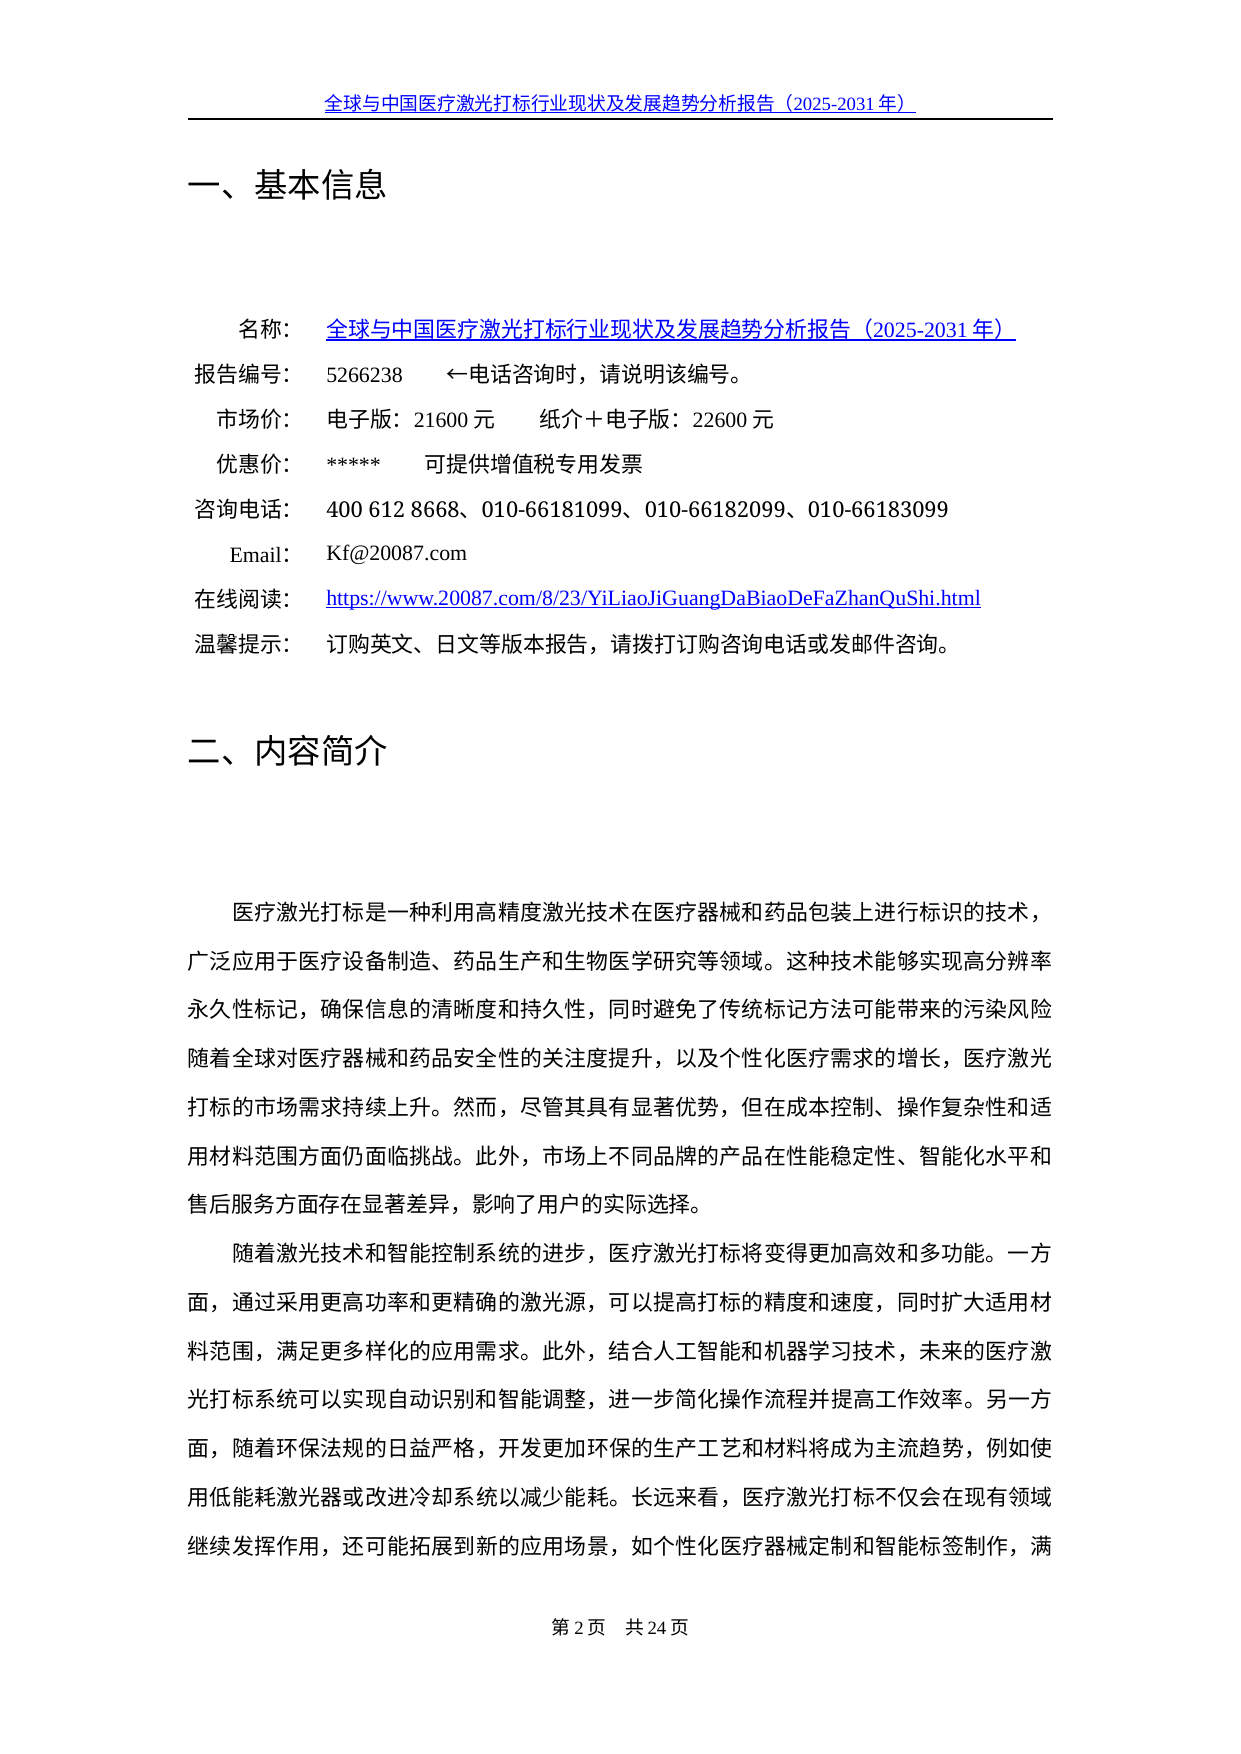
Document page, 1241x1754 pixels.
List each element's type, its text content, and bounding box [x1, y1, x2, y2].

table_cell 优惠价： [167, 447, 315, 492]
table_cell Kf@20087.com [315, 537, 1073, 582]
table_cell [315, 582, 1073, 627]
table_cell 报告编号： [167, 357, 315, 402]
table_cell Email： [167, 537, 315, 582]
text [187, 894, 1053, 1561]
title 一、基本信息 [187, 150, 1053, 215]
table_header 名称： [167, 312, 315, 357]
table_cell 在线阅读： [167, 582, 315, 627]
table_header 全球与中国医疗激光打标行业现状及发展趋势分析报告（2025-2031年） [315, 312, 1073, 357]
table_cell 400 612 8668、010-66181099、010-66182099、010-66183099 [315, 492, 1073, 537]
table_cell ***** 可提供增值税专用发票 [315, 447, 1073, 492]
table_cell 咨询电话： [167, 492, 315, 537]
table_cell 订购英文、日文等版本报告，请拨打订购咨询电话或发邮件咨询。 [315, 627, 1073, 672]
table_cell 5266238 ←电话咨询时，请说明该编号。 [315, 357, 1073, 402]
title 二、内容简介 [187, 717, 1053, 782]
table_cell 电子版：21600 元 纸介＋电子版：22600 元 [315, 402, 1073, 447]
table_cell 市场价： [167, 402, 315, 447]
table_cell 温馨提示： [167, 627, 315, 672]
